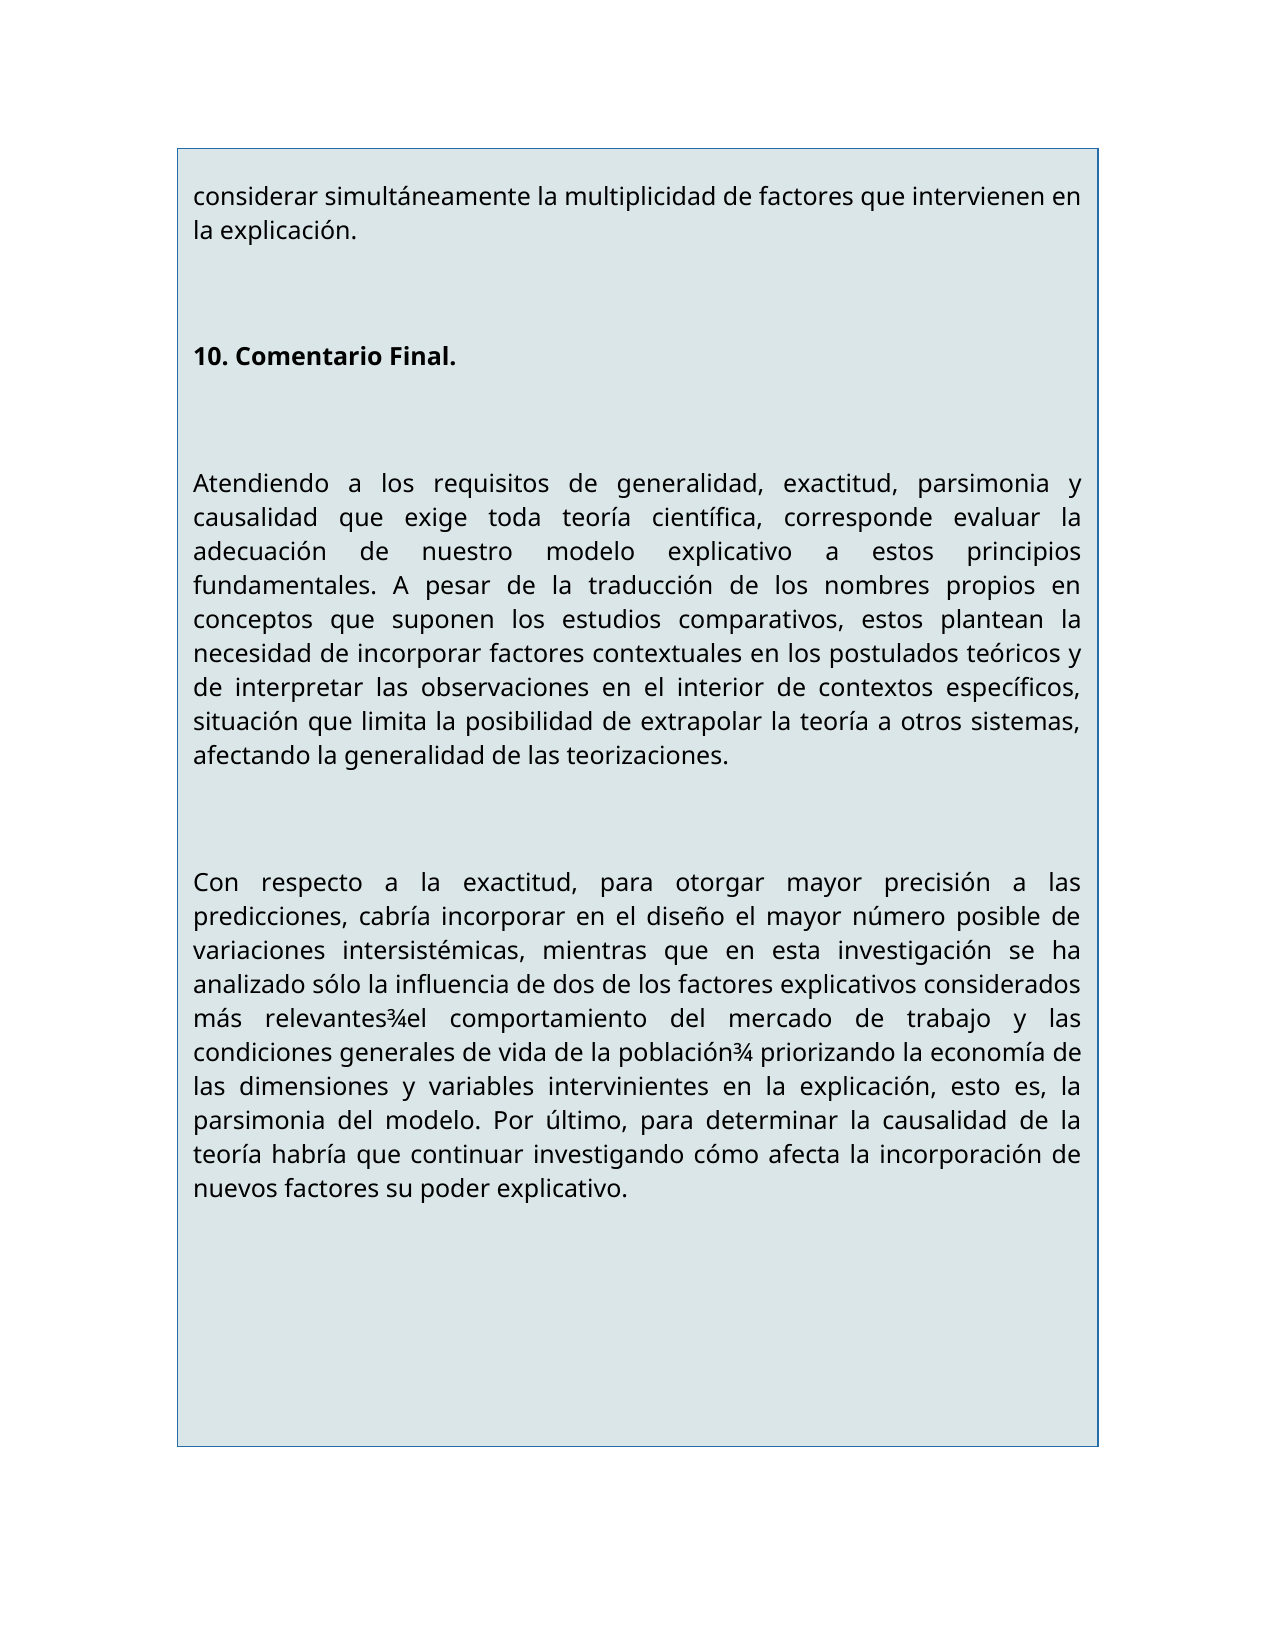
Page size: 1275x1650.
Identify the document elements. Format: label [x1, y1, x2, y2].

table_cell [178, 149, 1097, 1446]
